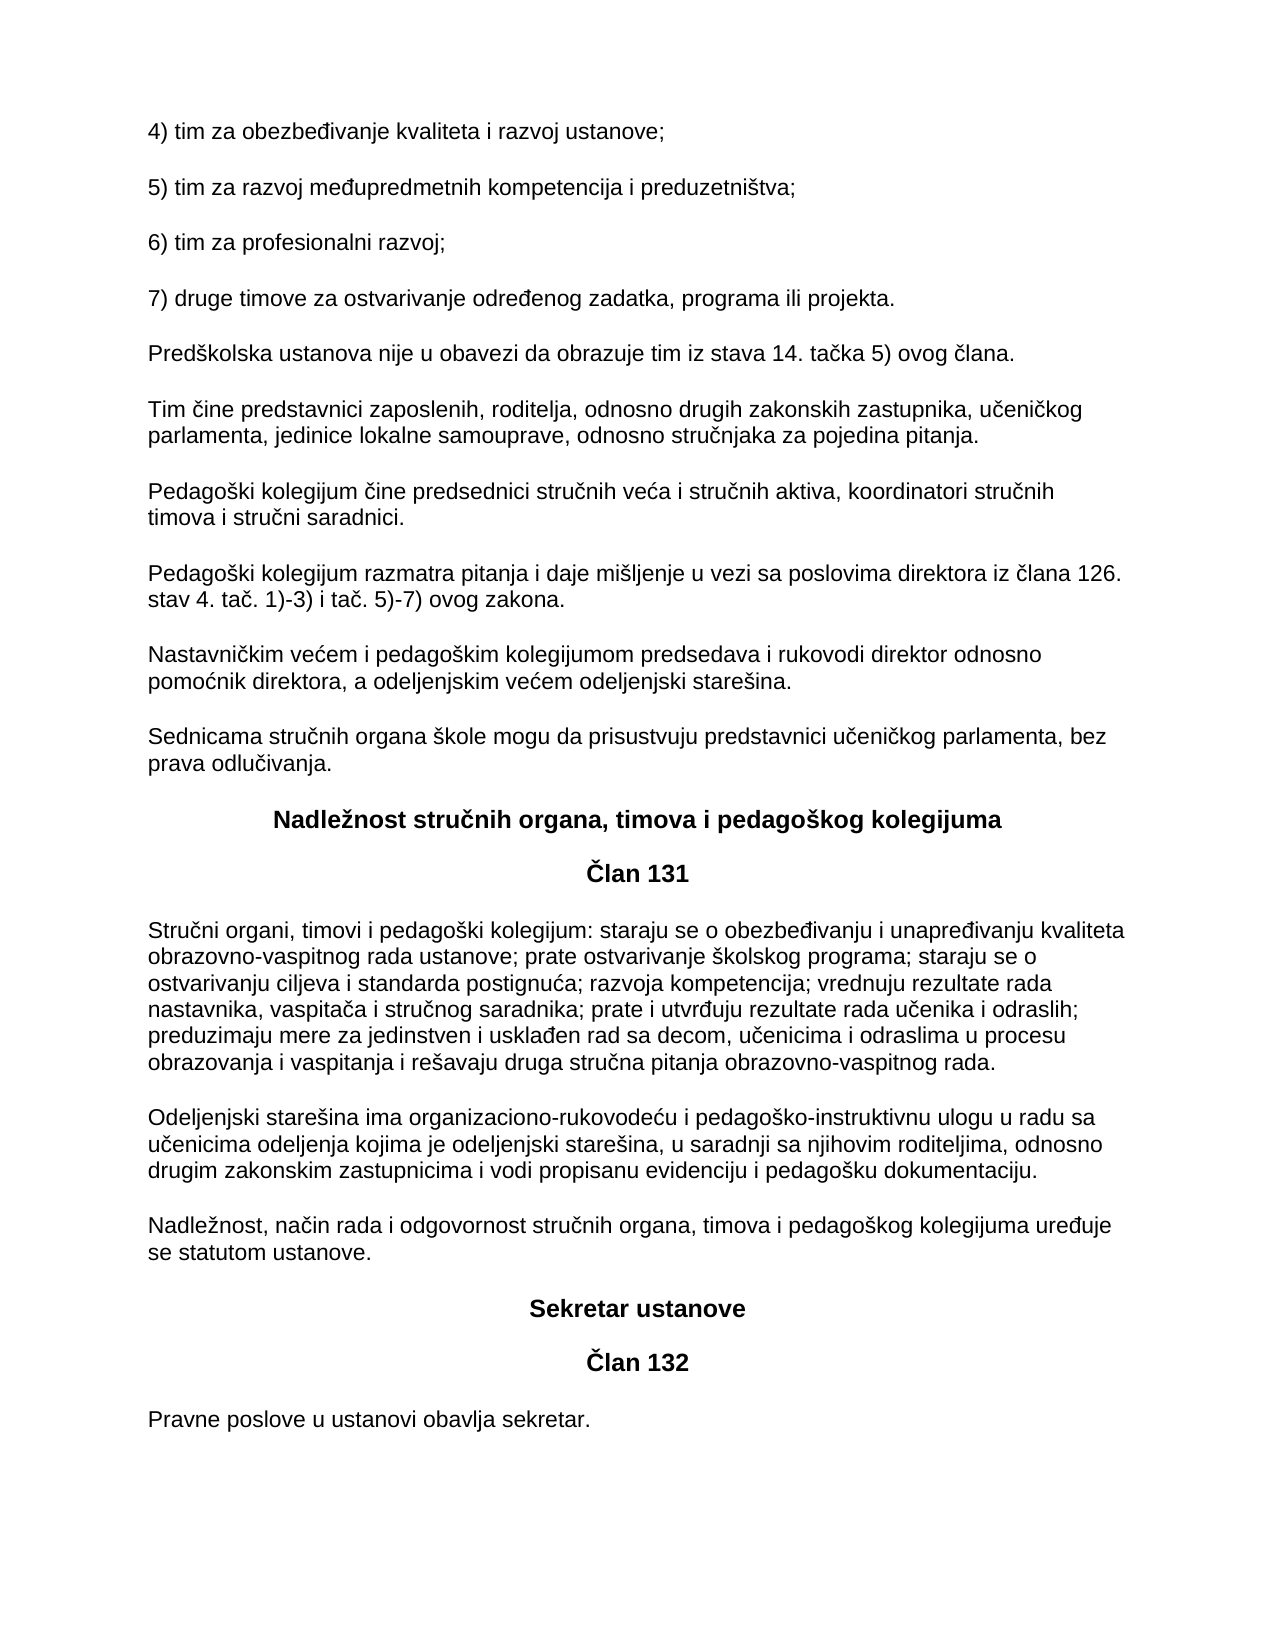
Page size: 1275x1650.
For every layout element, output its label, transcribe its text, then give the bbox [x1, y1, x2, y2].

text Tim čine predstavnici zaposlenih, roditelja, odnosno drugih zakonskih zastupnika, učeničkog parlamenta, jedinice lokalne samouprave, odnosno stručnjaka za pojedina pitanja. [148, 396, 1127, 448]
text Nadležnost stručnih organa, timova i pedagoškog kolegijuma [148, 805, 1127, 834]
text Nastavničkim većem i pedagoškim kolegijumom predsedava i rukovodi direktor odnosno pomoćnik direktora, a odeljenjskim većem odeljenjski starešina. [148, 641, 1127, 694]
text Odeljenjski starešina ima organizaciono-rukovodeću i pedagoško-instruktivnu ulogu u radu sa učenicima odeljenja kojima je odeljenjski starešina, u saradnji sa njihovim roditeljima, odnosno drugim zakonskim zastupnicima i vodi propisanu evidenciju i pedagošku dokumentaciju. [148, 1104, 1127, 1183]
text Pedagoški kolegijum čine predsednici stručnih veća i stručnih aktiva, koordinatori stručnih timova i stručni saradnici. [148, 478, 1127, 530]
text Pravne poslove u ustanovi obavlja sekretar. [148, 1406, 1127, 1432]
text Član 132 [148, 1348, 1127, 1377]
text 5) tim za razvoj međupredmetnih kompetencija i preduzetništva; [148, 174, 1127, 200]
text Stručni organi, timovi i pedagoški kolegijum: staraju se o obezbeđivanju i unapređivanju kvaliteta obrazovno-vaspitnog rada ustanove; prate ostvarivanje školskog programa; staraju se o ostvarivanju ciljeva i standarda postignuća; razvoja kompetencija; vrednuju rezultate rada nastavnika, vaspitača i stručnog saradnika; prate i utvrđuju rezultate rada učenika i odraslih; preduzimaju mere za jedinstven i usklađen rad sa decom, učenicima i odraslima u procesu obrazovanja i vaspitanja i rešavaju druga stručna pitanja obrazovno-vaspitnog rada. [148, 917, 1127, 1075]
text Sekretar ustanove [148, 1294, 1127, 1323]
text Sednicama stručnih organa škole mogu da prisustvuju predstavnici učeničkog parlamenta, bez prava odlučivanja. [148, 723, 1127, 776]
text 6) tim za profesionalni razvoj; [148, 229, 1127, 256]
text 7) druge timove za ostvarivanje određenog zadatka, programa ili projekta. [148, 285, 1127, 311]
text Član 131 [148, 859, 1127, 888]
text Nadležnost, način rada i odgovornost stručnih organa, timova i pedagoškog kolegijuma uređuje se statutom ustanove. [148, 1212, 1127, 1265]
text Pedagoški kolegijum razmatra pitanja i daje mišljenje u vezi sa poslovima direktora iz člana 126. stav 4. tač. 1)-3) i tač. 5)-7) ovog zakona. [148, 559, 1127, 612]
text Predškolska ustanova nije u obavezi da obrazuje tim iz stava 14. tačka 5) ovog člana. [148, 340, 1127, 367]
text 4) tim za obezbeđivanje kvaliteta i razvoj ustanove; [148, 118, 1127, 144]
